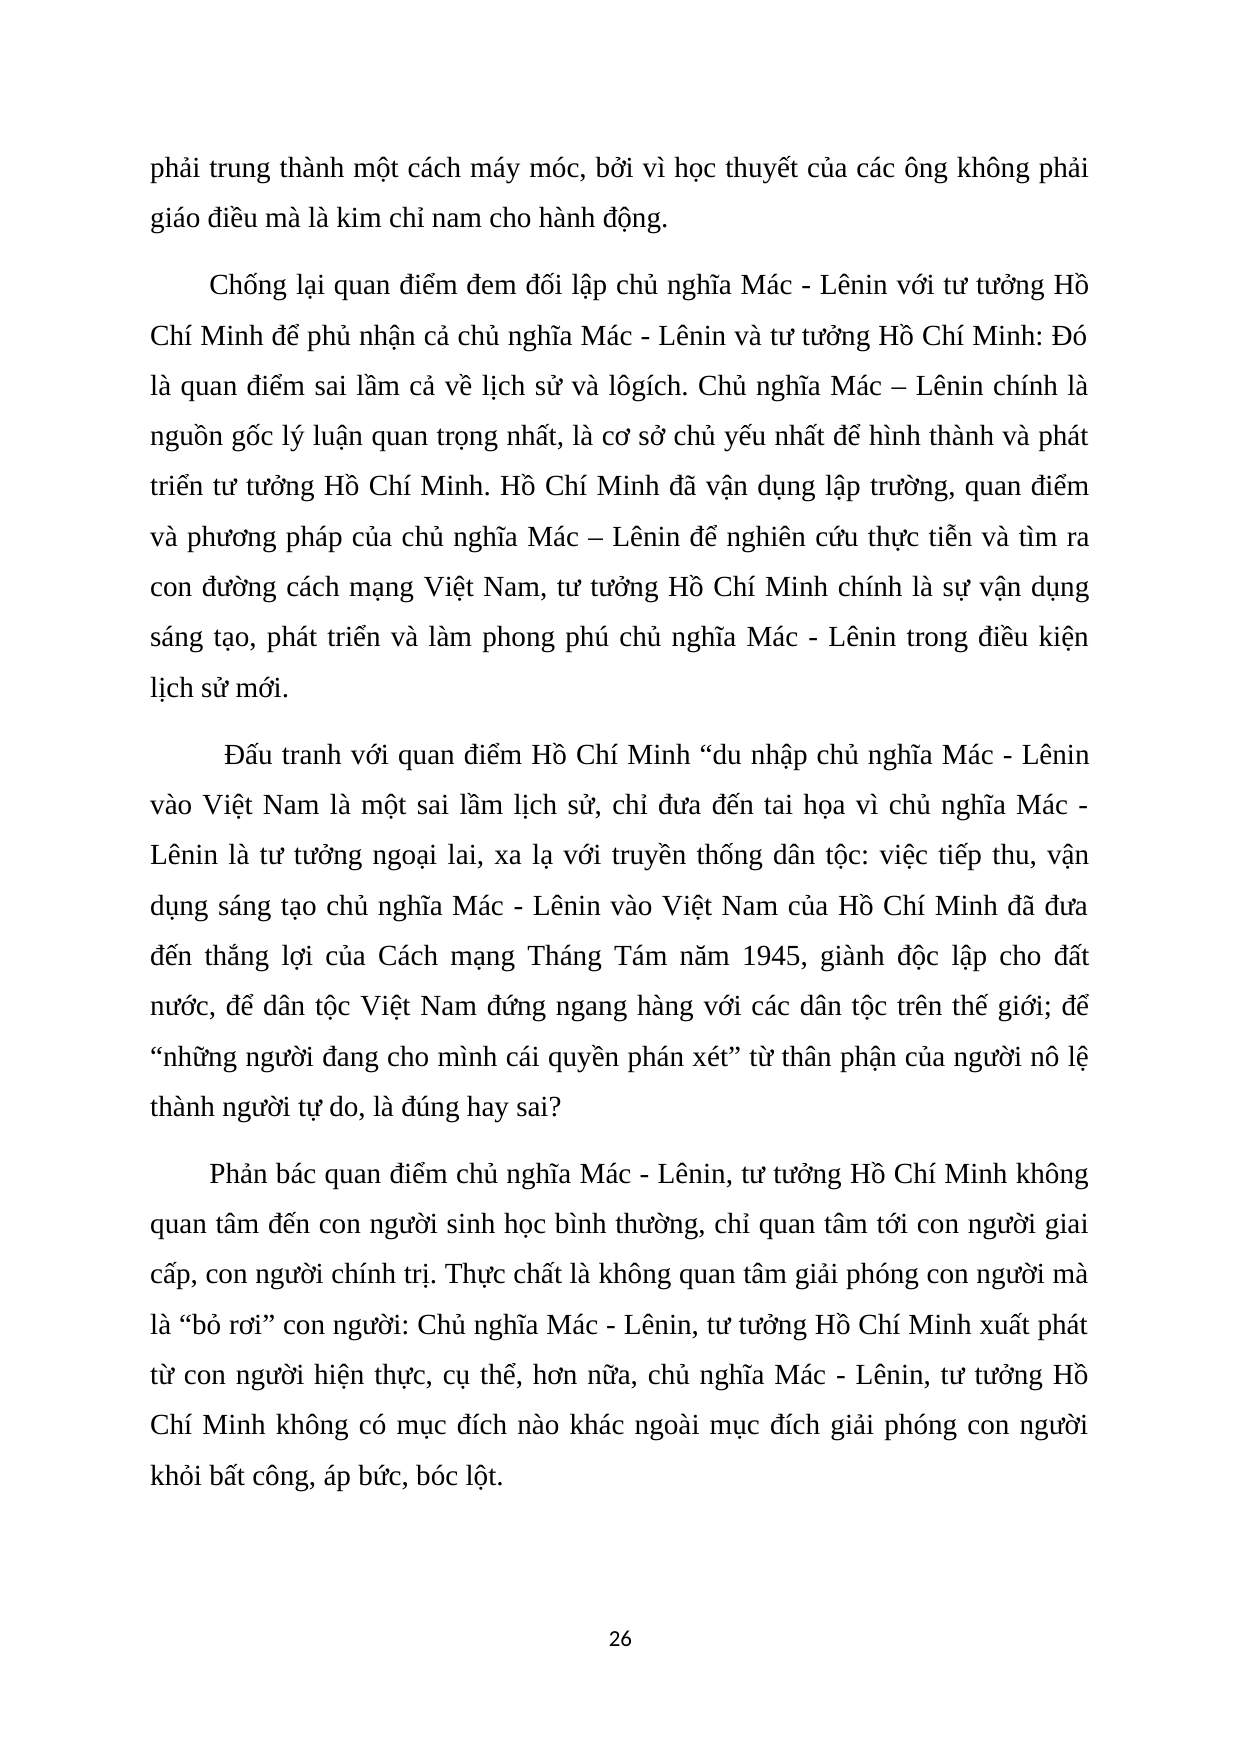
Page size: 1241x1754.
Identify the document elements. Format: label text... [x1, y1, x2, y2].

text Chống lại quan điểm đem đối lập chủ nghĩa Mác - Lênin với tư tưởng Hồ Chí Minh để phủ nhận cả chủ nghĩa Mác - Lênin và tư tưởng Hồ Chí Minh: Đó là quan điểm sai lầm cả về lịch sử và lôgích. Chủ nghĩa Mác – Lênin chính là nguồn gốc lý luận quan trọng nhất, là cơ sở chủ yếu nhất để hình thành và phát triển tư tưởng Hồ Chí Minh. Hồ Chí Minh đã vận dụng lập trường, quan điểm và phương pháp của chủ nghĩa Mác – Lênin để nghiên cứu thực tiễn và tìm ra con đường cách mạng Việt Nam, tư tưởng Hồ Chí Minh chính là sự vận dụng sáng tạo, phát triển và làm phong phú chủ nghĩa Mác - Lênin trong điều kiện lịch sử mới. [150, 267, 1090, 703]
text Đấu tranh với quan điểm Hồ Chí Minh “du nhập chủ nghĩa Mác - Lênin vào Việt Nam là một sai lầm lịch sử, chỉ đưa đến tai họa vì chủ nghĩa Mác - Lênin là tư tưởng ngoại lai, xa lạ với truyền thống dân tộc: việc tiếp thu, vận dụng sáng tạo chủ nghĩa Mác - Lênin vào Việt Nam của Hồ Chí Minh đã đưa đến thắng lợi của Cách mạng Tháng Tám năm 1945, giành độc lập cho đất nước, để dân tộc Việt Nam đứng ngang hàng với các dân tộc trên thế giới; để “những người đang cho mình cái quyền phán xét” từ thân phận của người nô lệ thành người tự do, là đúng hay sai? [150, 737, 1090, 1122]
text Phản bác quan điểm chủ nghĩa Mác - Lênin, tư tưởng Hồ Chí Minh không quan tâm đến con người sinh học bình thường, chỉ quan tâm tới con người giai cấp, con người chính trị. Thực chất là không quan tâm giải phóng con người mà là “bỏ rơi” con người: Chủ nghĩa Mác - Lênin, tư tưởng Hồ Chí Minh xuất phát từ con người hiện thực, cụ thể, hơn nữa, chủ nghĩa Mác - Lênin, tư tưởng Hồ Chí Minh không có mục đích nào khác ngoài mục đích giải phóng con người khỏi bất công, áp bức, bóc lột. [150, 1156, 1090, 1491]
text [150, 150, 1090, 234]
